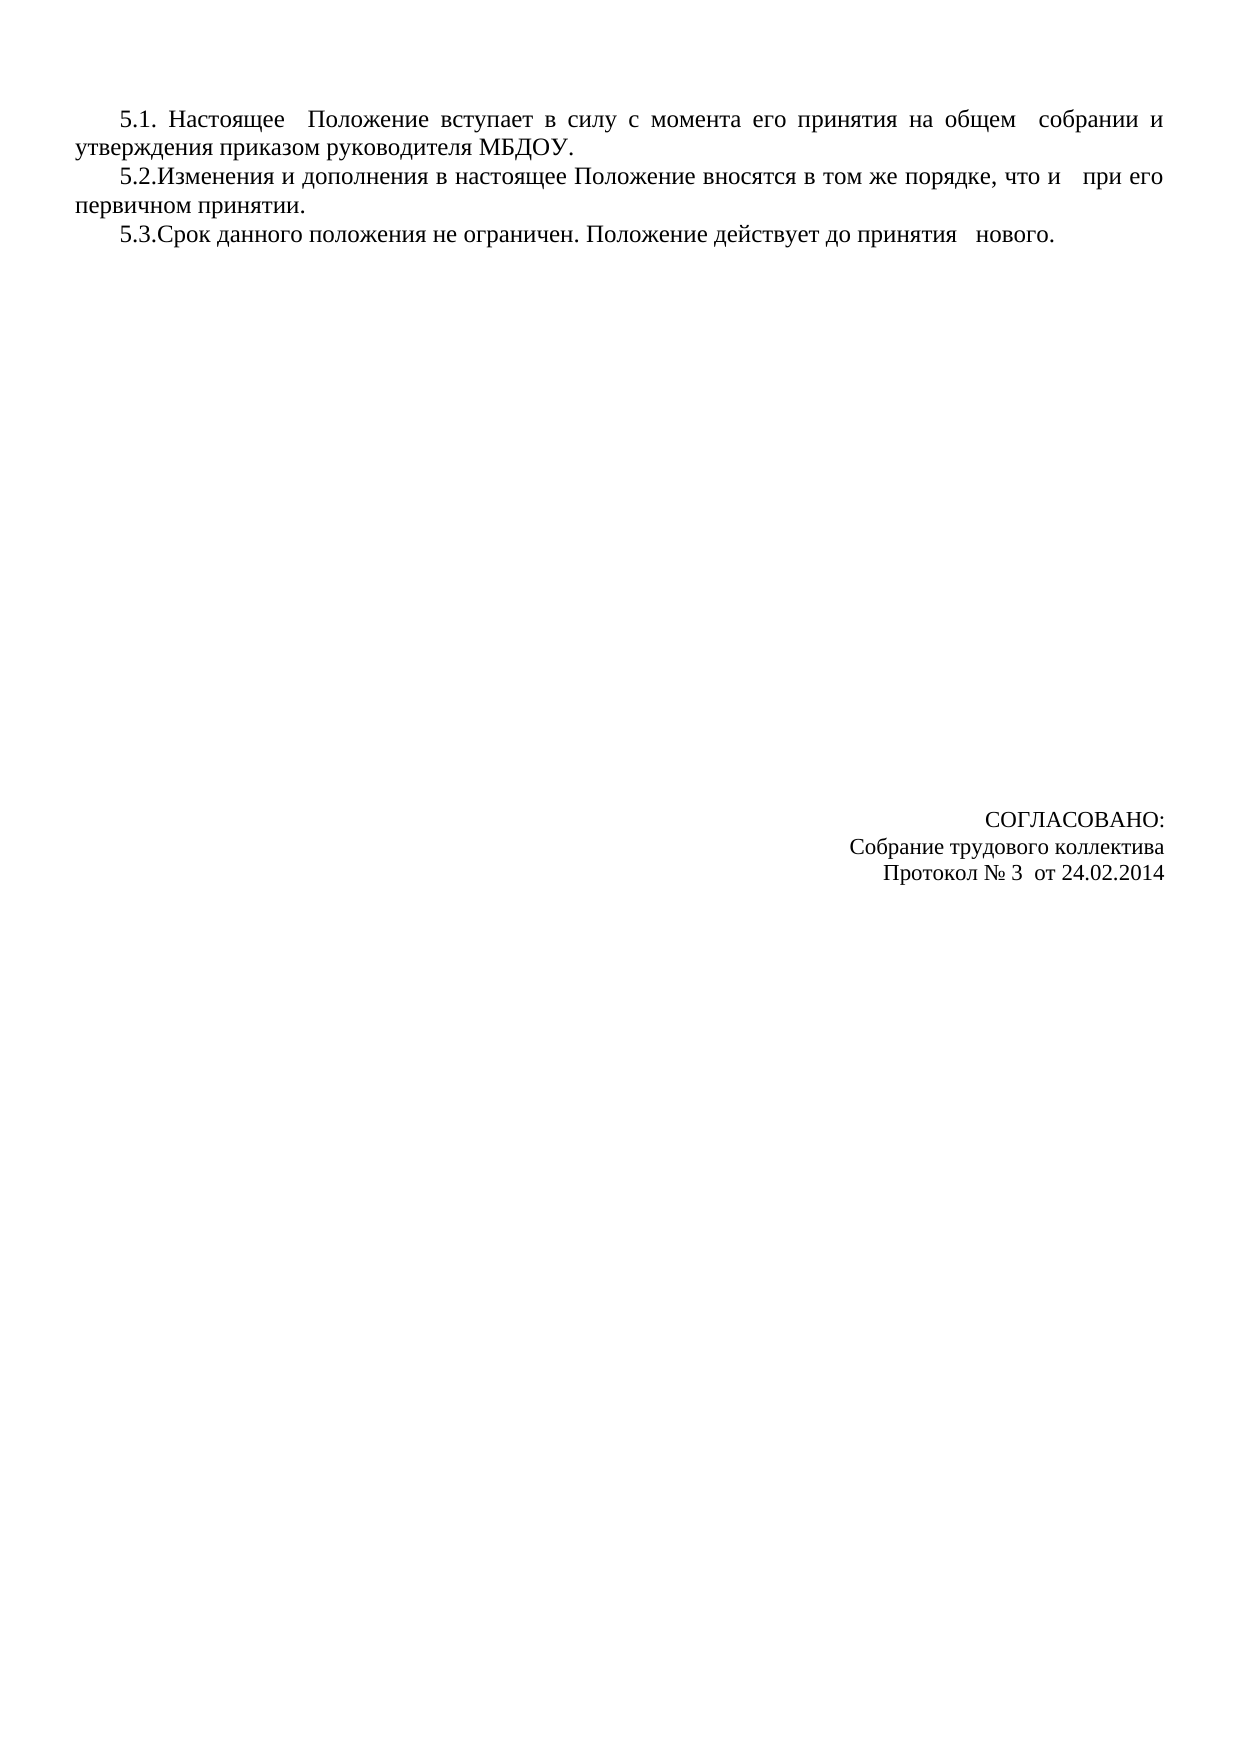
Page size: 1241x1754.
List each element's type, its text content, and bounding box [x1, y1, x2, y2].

text СОГЛАСОВАНО: [75, 806, 1165, 833]
text 5.1. Настоящее Положение вступает в силу с момента его принятия на общем собрании и утверждения приказом руководителя МБДОУ. [75, 104, 1165, 161]
text Протокол № 3 от 24.02.2014 [75, 859, 1165, 886]
text Собрание трудового коллектива [75, 833, 1165, 859]
text 5.3.Срок данного положения не ограничен. Положение действует до принятия нового. [75, 219, 1165, 247]
text 5.2.Изменения и дополнения в настоящее Положение вносятся в том же порядке, что и при его первичном принятии. [75, 161, 1165, 219]
